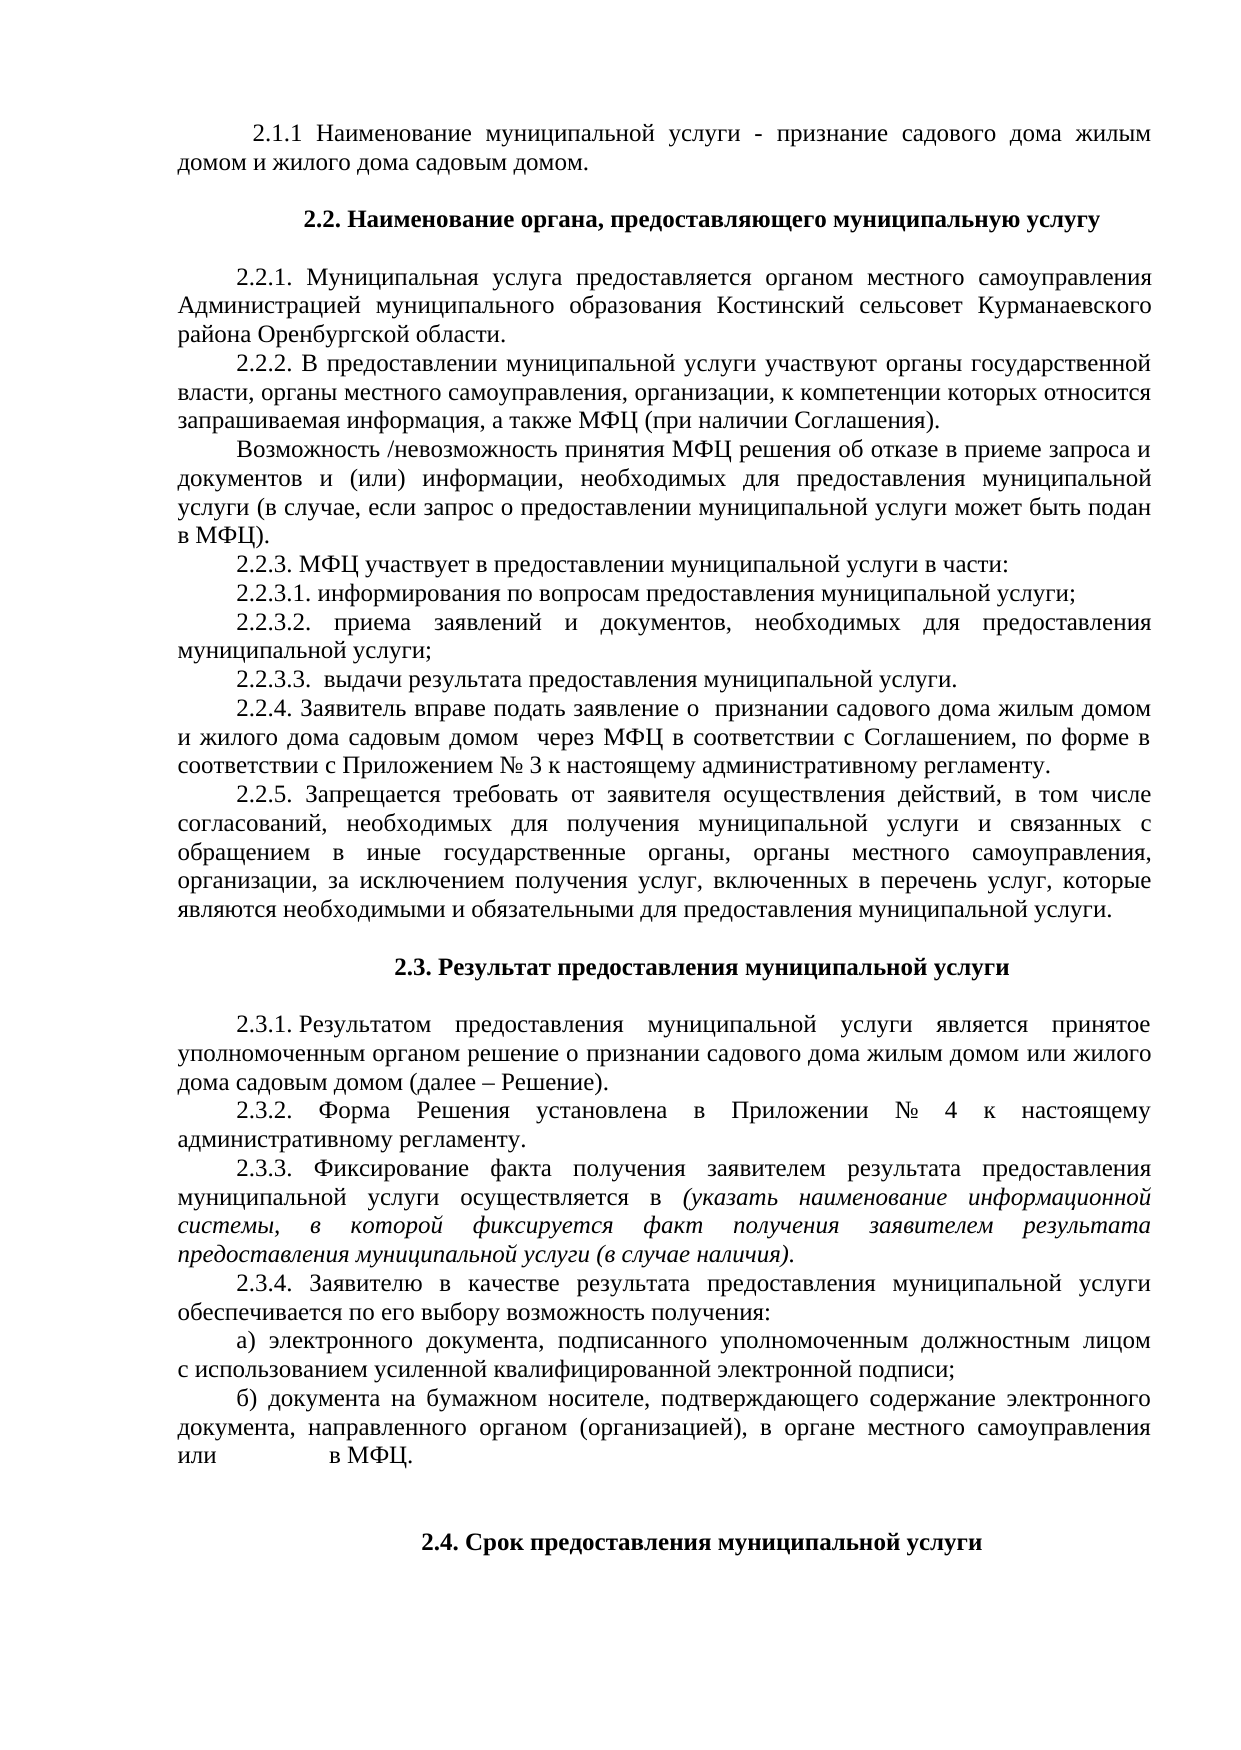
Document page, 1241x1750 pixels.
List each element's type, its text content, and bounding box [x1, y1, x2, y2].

text 2.1.1 Наименование муниципальной услуги - признание садового дома жилым домом и жилого дома садовым домом. [177, 118, 1152, 176]
text 2.2. Наименование органа, предоставляющего муниципальную услугу [177, 204, 1152, 233]
text б) документа на бумажном носителе, подтверждающего содержание электронного документа, направленного органом (организацией), в органе местного самоуправления или в МФЦ. [177, 1383, 1152, 1469]
text 2.3.3. Фиксирование факта получения заявителем результата предоставления муниципальной услуги осуществляется в (указать наименование информационной системы, в которой фиксируется факт получения заявителем результата предоставления муниципальной услуги (в случае наличия). [177, 1153, 1152, 1268]
text 2.2.3.1. информирования по вопросам предоставления муниципальной услуги; [177, 578, 1152, 607]
text 2.2.5. Запрещается требовать от заявителя осуществления действий, в том числе согласований, необходимых для получения муниципальной услуги и связанных с обращением в иные государственные органы, органы местного самоуправления, организации, за исключением получения услуг, включенных в перечень услуг, которые являются необходимыми и обязательными для предоставления муниципальной услуги. [177, 779, 1152, 923]
text 2.2.4. Заявитель вправе подать заявление о признании садового дома жилым домом и жилого дома садовым домом через МФЦ в соответствии с Соглашением, по форме в соответствии с Приложением № 3 к настоящему административному регламенту. [177, 693, 1152, 779]
text 2.3.1. Результатом предоставления муниципальной услуги является принятое уполномоченным органом решение о признании садового дома жилым домом или жилого дома садовым домом (далее – Решение). [177, 1009, 1152, 1096]
text 2.3.4. Заявителю в качестве результата предоставления муниципальной услуги обеспечивается по его выбору возможность получения: [177, 1268, 1152, 1326]
text 2.3. Результат предоставления муниципальной услуги [177, 952, 1152, 981]
text 2.2.3.2. приема заявлений и документов, необходимых для предоставления муниципальной услуги; [177, 607, 1152, 664]
text 2.2.1. Муниципальная услуга предоставляется органом местного самоуправления Администрацией муниципального образования Костинский сельсовет Курманаевского района Оренбургской области. [177, 262, 1152, 348]
text Возможность /невозможность принятия МФЦ решения об отказе в приеме запроса и документов и (или) информации, необходимых для предоставления муниципальной услуги (в случае, если запрос о предоставлении муниципальной услуги может быть подан в МФЦ). [177, 434, 1152, 549]
text 2.2.3.3. выдачи результата предоставления муниципальной услуги. [177, 664, 1152, 693]
text 2.3.2. Форма Решения установлена в Приложении № 4 к настоящему административному регламенту. [177, 1096, 1152, 1153]
text 2.2.2. В предоставлении муниципальной услуги участвуют органы государственной власти, органы местного самоуправления, организации, к компетенции которых относится запрашиваемая информация, а также МФЦ (при наличии Соглашения). [177, 348, 1152, 434]
text а) электронного документа, подписанного уполномоченным должностным лицом с использованием усиленной квалифицированной электронной подписи; [177, 1326, 1152, 1383]
text 2.2.3. МФЦ участвует в предоставлении муниципальной услуги в части: [177, 549, 1152, 578]
text 2.4. Срок предоставления муниципальной услуги [177, 1527, 1152, 1556]
